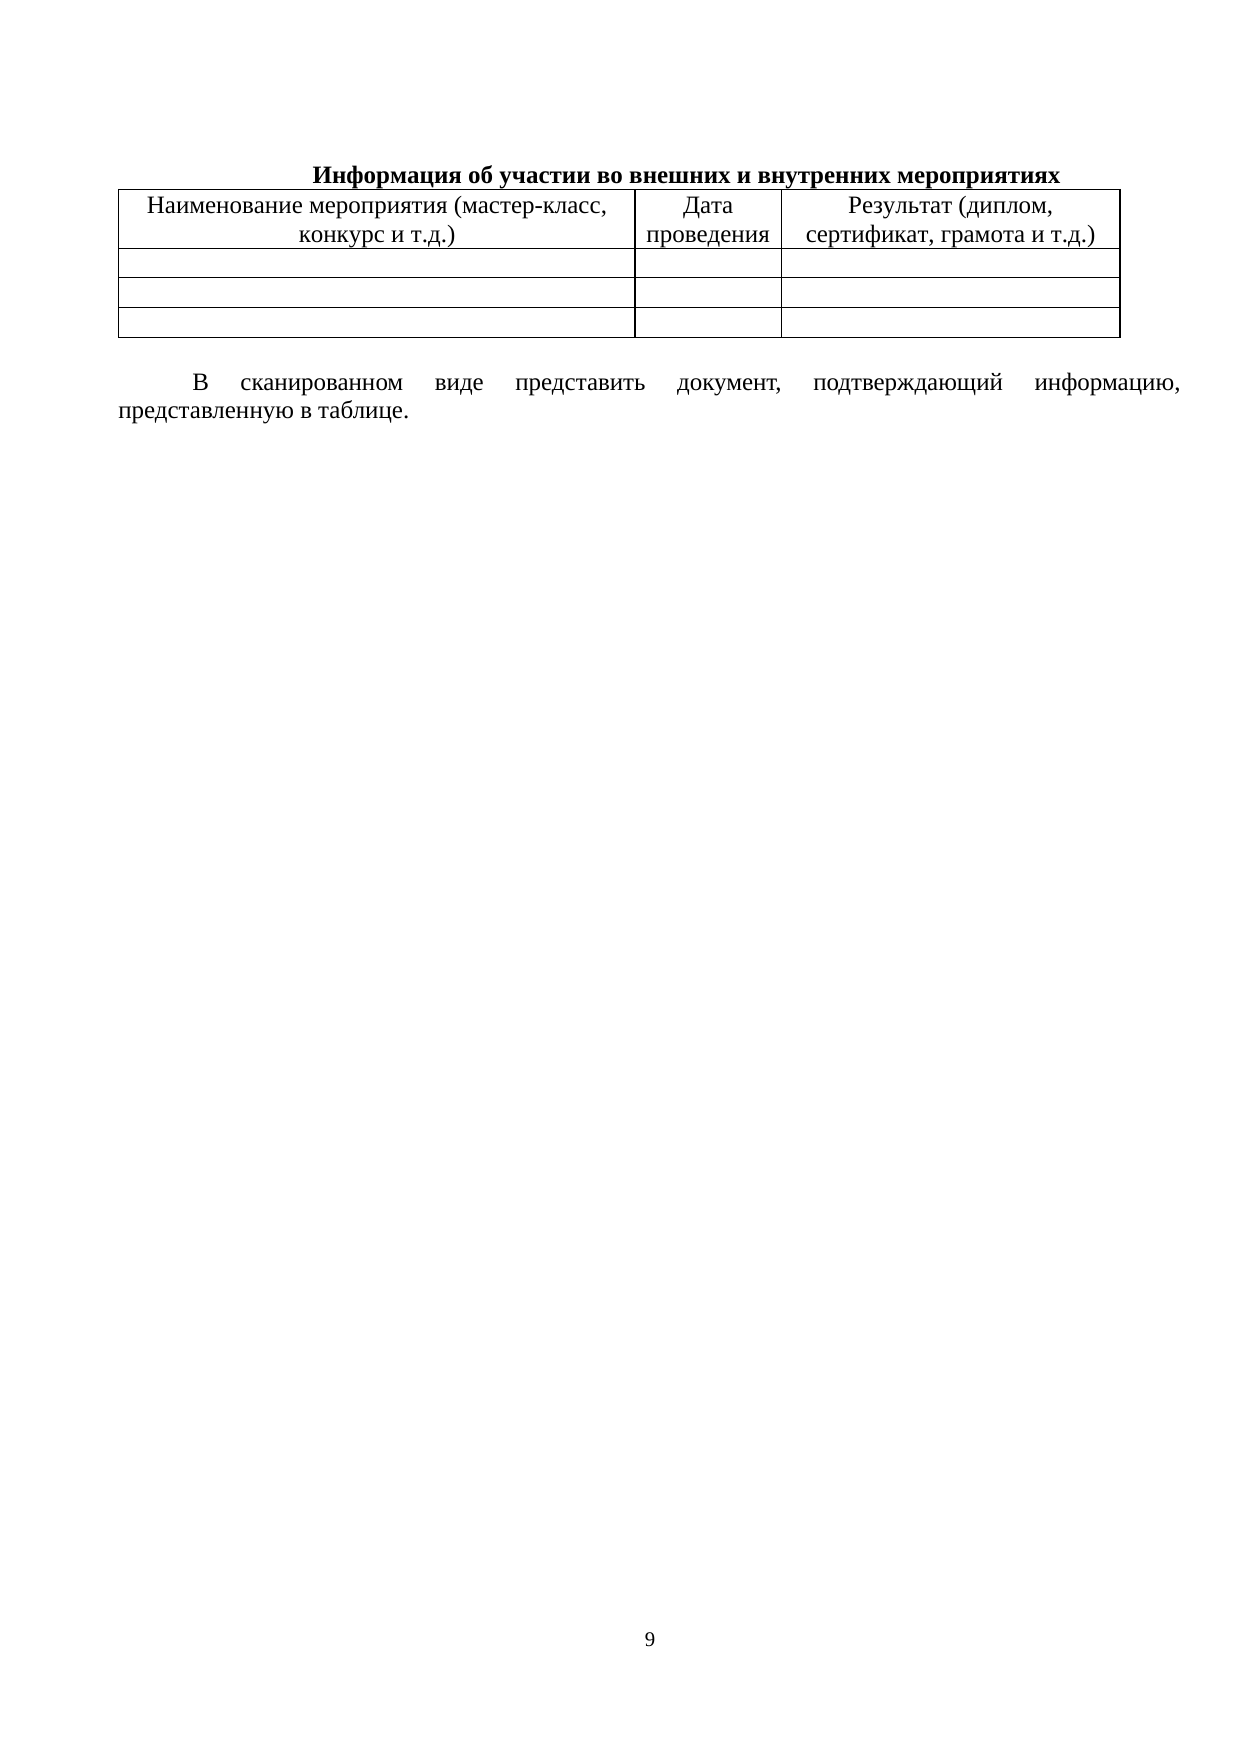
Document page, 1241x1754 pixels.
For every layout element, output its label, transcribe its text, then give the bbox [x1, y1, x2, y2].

table_cell [636, 278, 781, 307]
table_cell [119, 278, 634, 307]
table_header Дата проведения [636, 190, 781, 247]
table_header Наименование мероприятия (мастер-класс, конкурс и т.д.) [119, 190, 634, 247]
table_cell [119, 249, 634, 277]
text Информация об участии во внешних и внутренних мероприятиях [118, 160, 1181, 189]
table_cell [636, 308, 781, 337]
table_header Результат (диплом, сертификат, грамота и т.д.) [782, 190, 1119, 247]
table_cell [782, 278, 1119, 307]
table_cell [119, 308, 634, 337]
text В сканированном виде представить документ, подтверждающий информацию, представленную в таблице. [118, 367, 1181, 424]
table_cell [782, 308, 1119, 337]
table_cell [636, 249, 781, 277]
table_cell [782, 249, 1119, 277]
